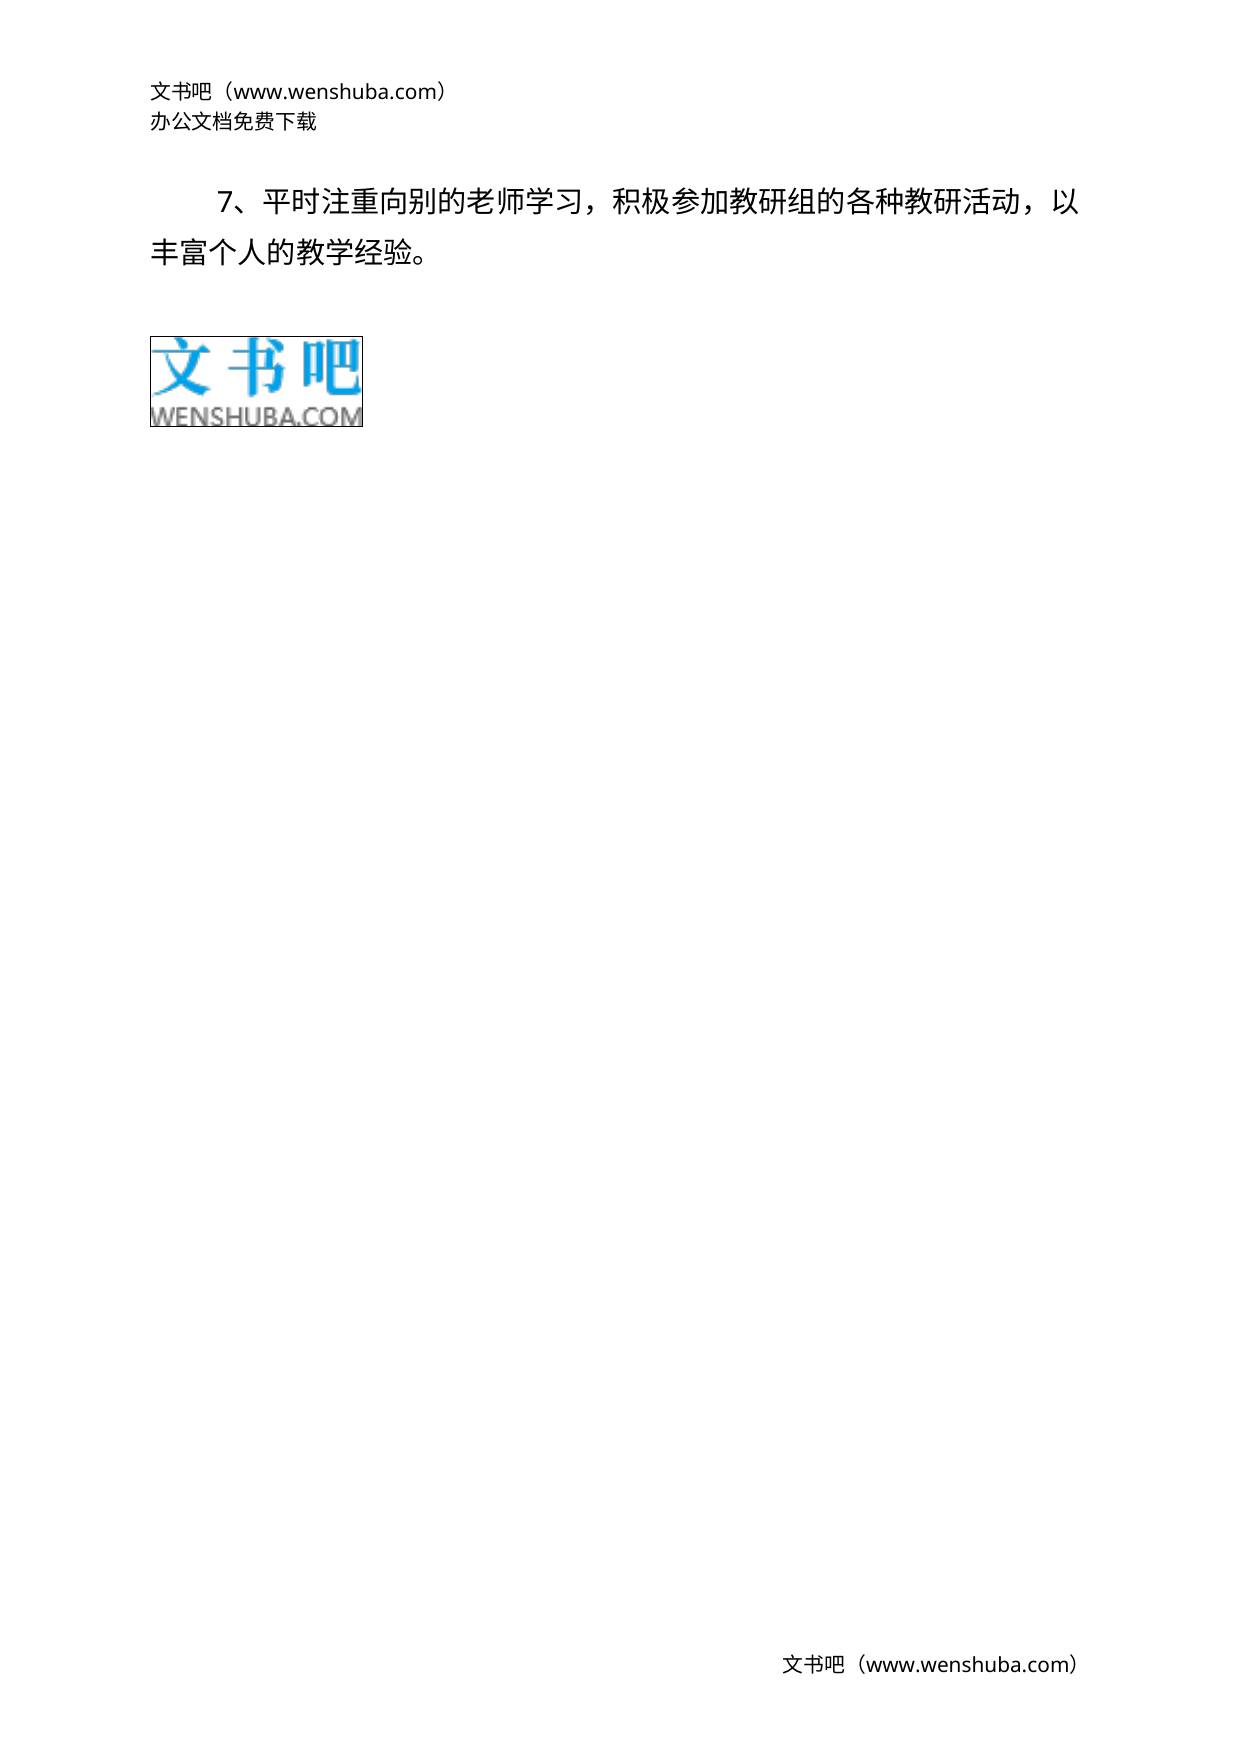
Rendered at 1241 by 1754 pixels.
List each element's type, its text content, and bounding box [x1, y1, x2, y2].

text 7、平时注重向别的老师学习，积极参加教研组的各种教研活动，以丰富个人的教学经验。 [150, 178, 1090, 272]
picture [151, 337, 362, 426]
